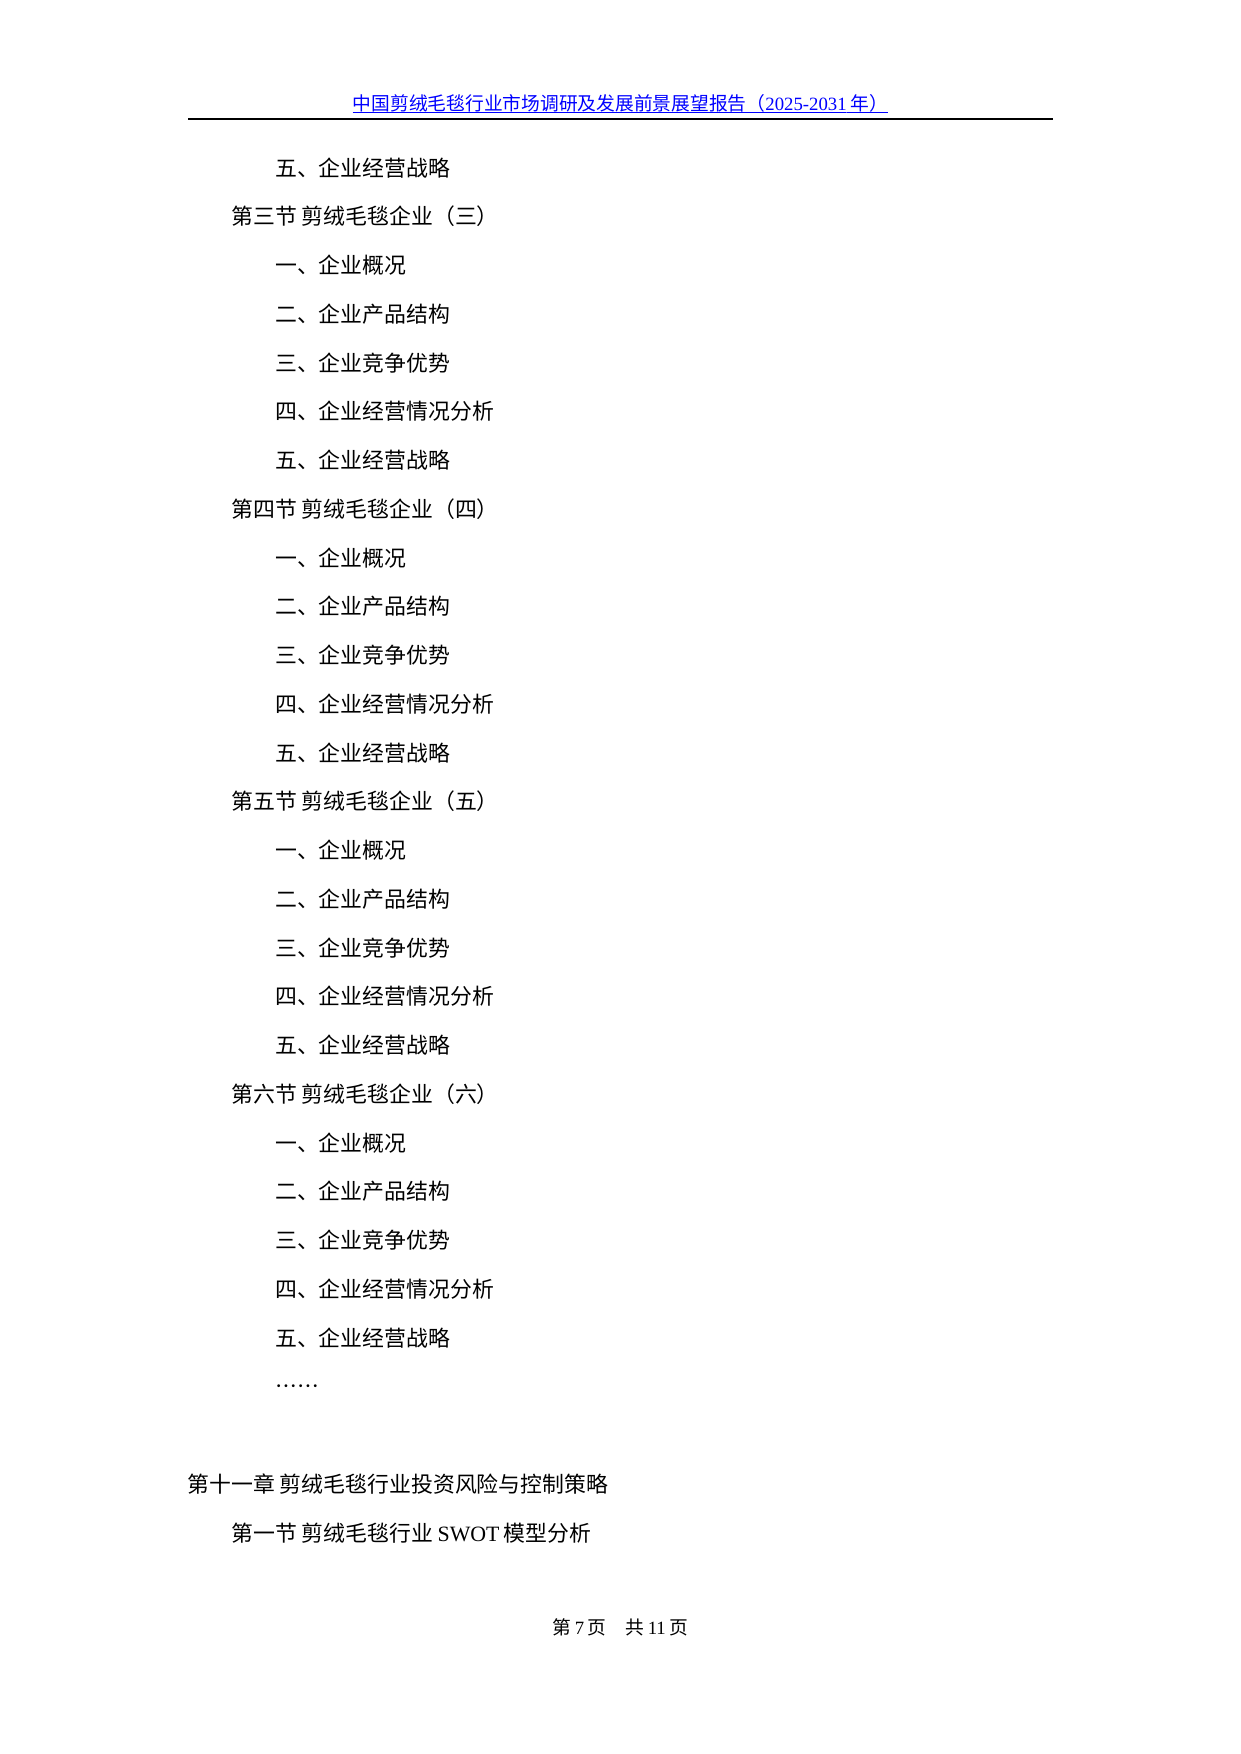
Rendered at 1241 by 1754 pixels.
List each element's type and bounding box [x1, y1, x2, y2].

text [187, 150, 1053, 1548]
